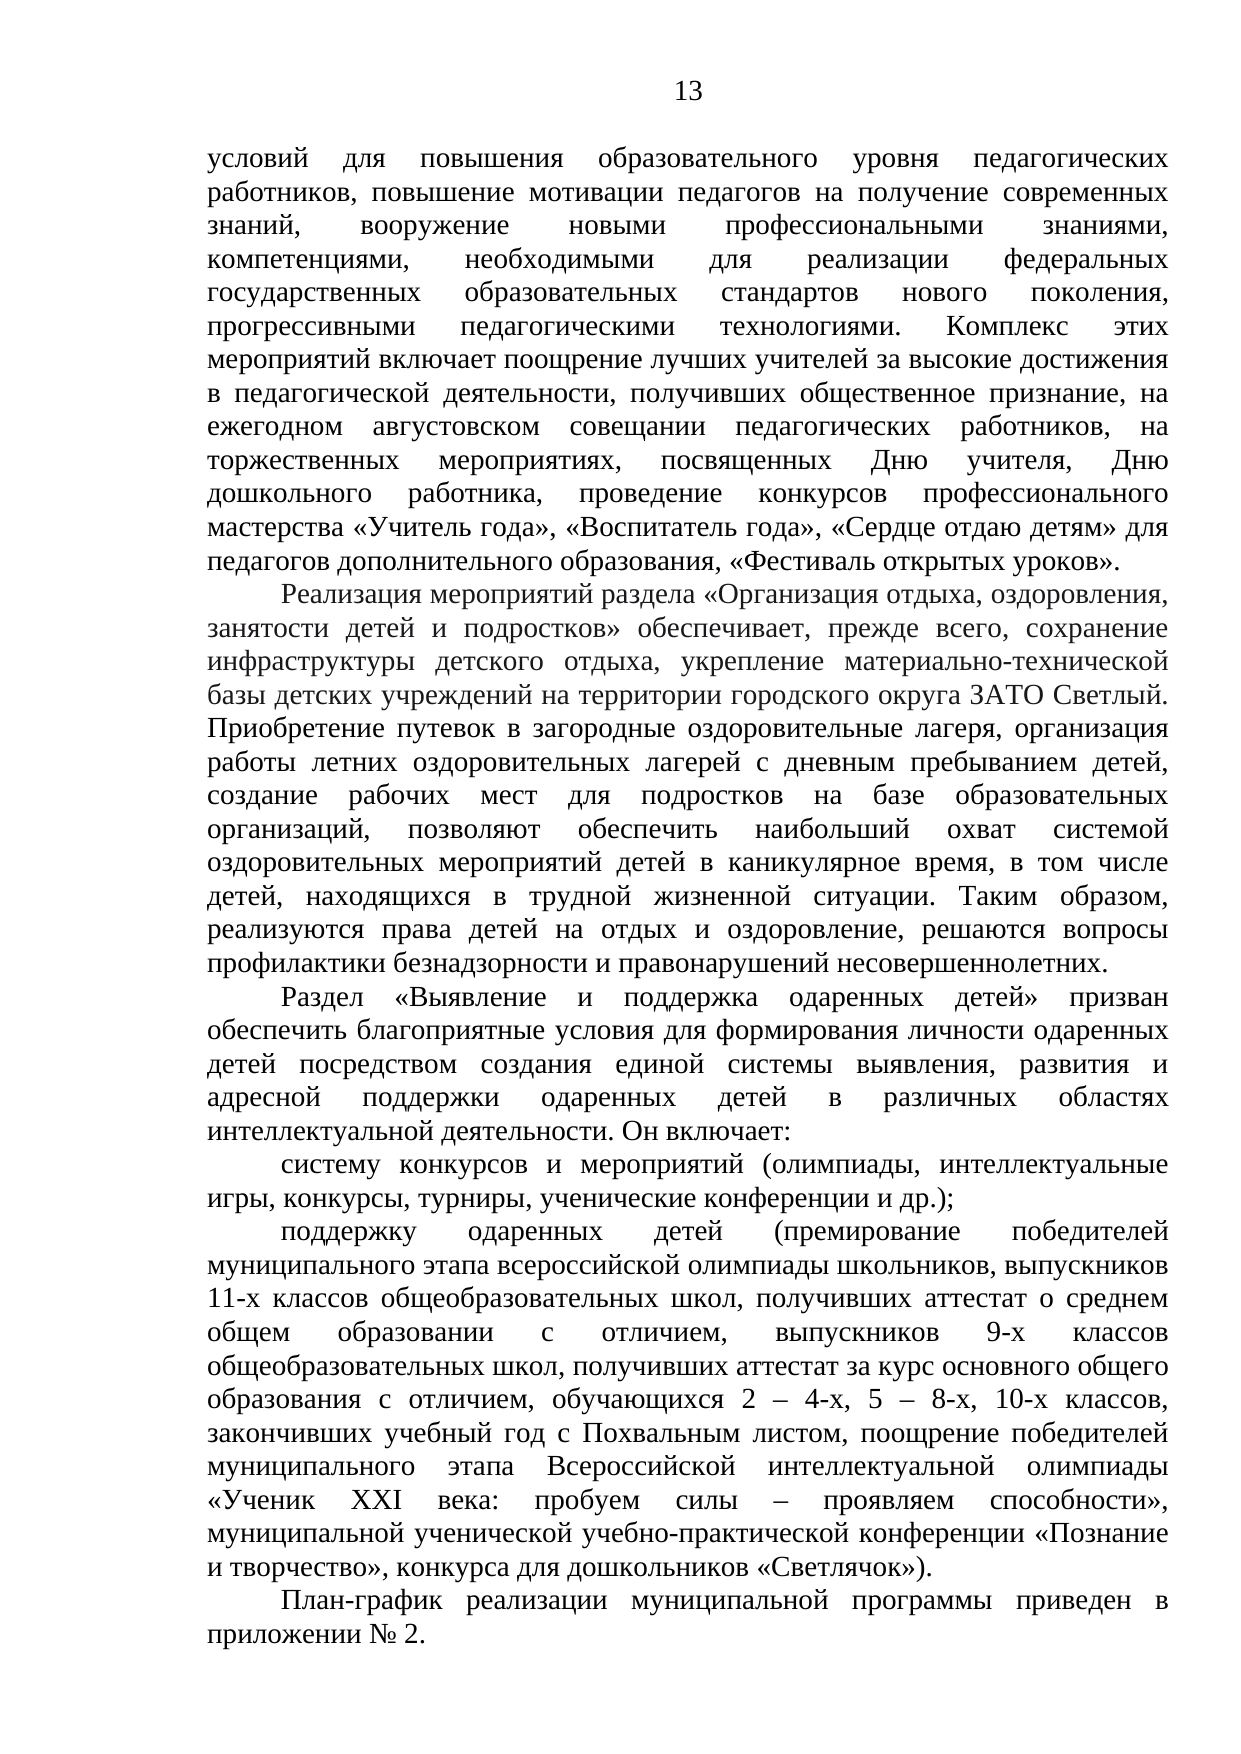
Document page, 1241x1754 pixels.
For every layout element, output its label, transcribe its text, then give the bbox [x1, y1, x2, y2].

text систему конкурсов и мероприятий (олимпиады, интеллектуальные игры, конкурсы, турниры, ученические конференции и др.); [207, 1146, 1169, 1213]
text Реализация мероприятий раздела «Организация отдыха, оздоровления, занятости детей и подростков» обеспечивает, прежде всего, сохранение инфраструктуры детского отдыха, укрепление материально-технической базы детских учреждений на территории городского округа ЗАТО Светлый. Приобретение путевок в загородные оздоровительные лагеря, организация работы летних оздоровительных лагерей с дневным пребыванием детей, создание рабочих мест для подростков на базе образовательных организаций, позволяют обеспечить наибольший охват системой оздоровительных мероприятий детей в каникулярное время, в том числе детей, находящихся в трудной жизненной ситуации. Таким образом, реализуются права детей на отдых и оздоровление, решаются вопросы профилактики безнадзорности и правонарушений несовершеннолетних. [207, 576, 1169, 979]
text План-график реализации муниципальной программы приведен в приложении № 2. [207, 1582, 1169, 1649]
text условий для повышения образовательного уровня педагогических работников, повышение мотивации педагогов на получение современных знаний, вооружение новыми профессиональными знаниями, компетенциями, необходимыми для реализации федеральных государственных образовательных стандартов нового поколения, прогрессивными педагогическими технологиями. Комплекс этих мероприятий включает поощрение лучших учителей за высокие достижения в педагогической деятельности, получивших общественное признание, на ежегодном августовском совещании педагогических работников, на торжественных мероприятиях, посвященных Дню учителя, Дню дошкольного работника, проведение конкурсов профессионального мастерства «Учитель года», «Воспитатель года», «Сердце отдаю детям» для педагогов дополнительного образования, «Фестиваль открытых уроков». [207, 140, 1169, 576]
text поддержку одаренных детей (премирование победителей муниципального этапа всероссийской олимпиады школьников, выпускников 11-х классов общеобразовательных школ, получивших аттестат о среднем общем образовании с отличием, выпускников 9-х классов общеобразовательных школ, получивших аттестат за курс основного общего образования с отличием, обучающихся 2 – 4-х, 5 – 8-х, 10-х классов, закончивших учебный год с Похвальным листом, поощрение победителей муниципального этапа Всероссийской интеллектуальной олимпиады «Ученик ХХI века: пробуем силы – проявляем способности», муниципальной ученической учебно-практической конференции «Познание и творчество», конкурса для дошкольников «Светлячок»). [207, 1213, 1169, 1582]
text 13 [207, 73, 1169, 107]
text Раздел «Выявление и поддержка одаренных детей» призван обеспечить благоприятные условия для формирования личности одаренных детей посредством создания единой системы выявления, развития и адресной поддержки одаренных детей в различных областях интеллектуальной деятельности. Он включает: [207, 979, 1169, 1146]
